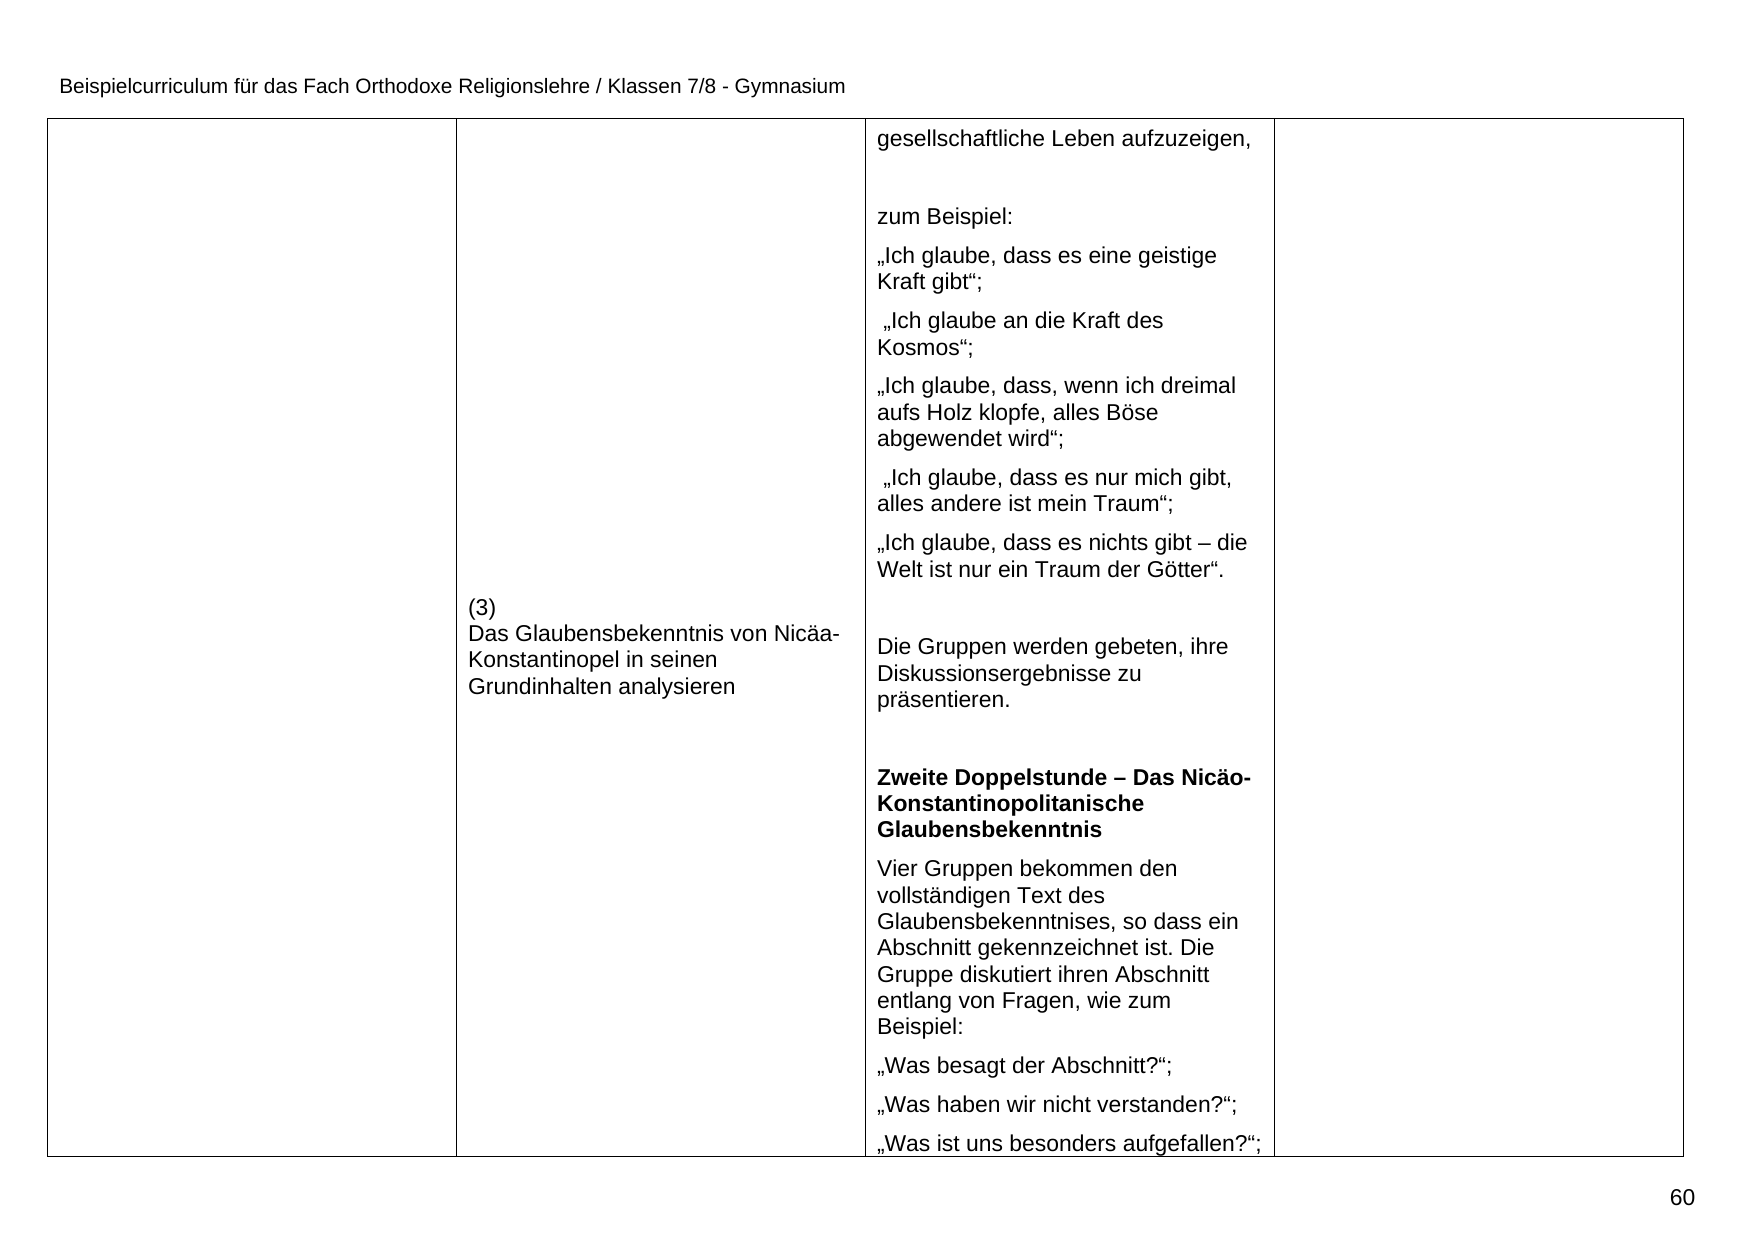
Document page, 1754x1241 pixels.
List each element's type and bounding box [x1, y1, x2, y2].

table_cell [48, 119, 456, 1156]
table_cell [457, 119, 865, 1156]
